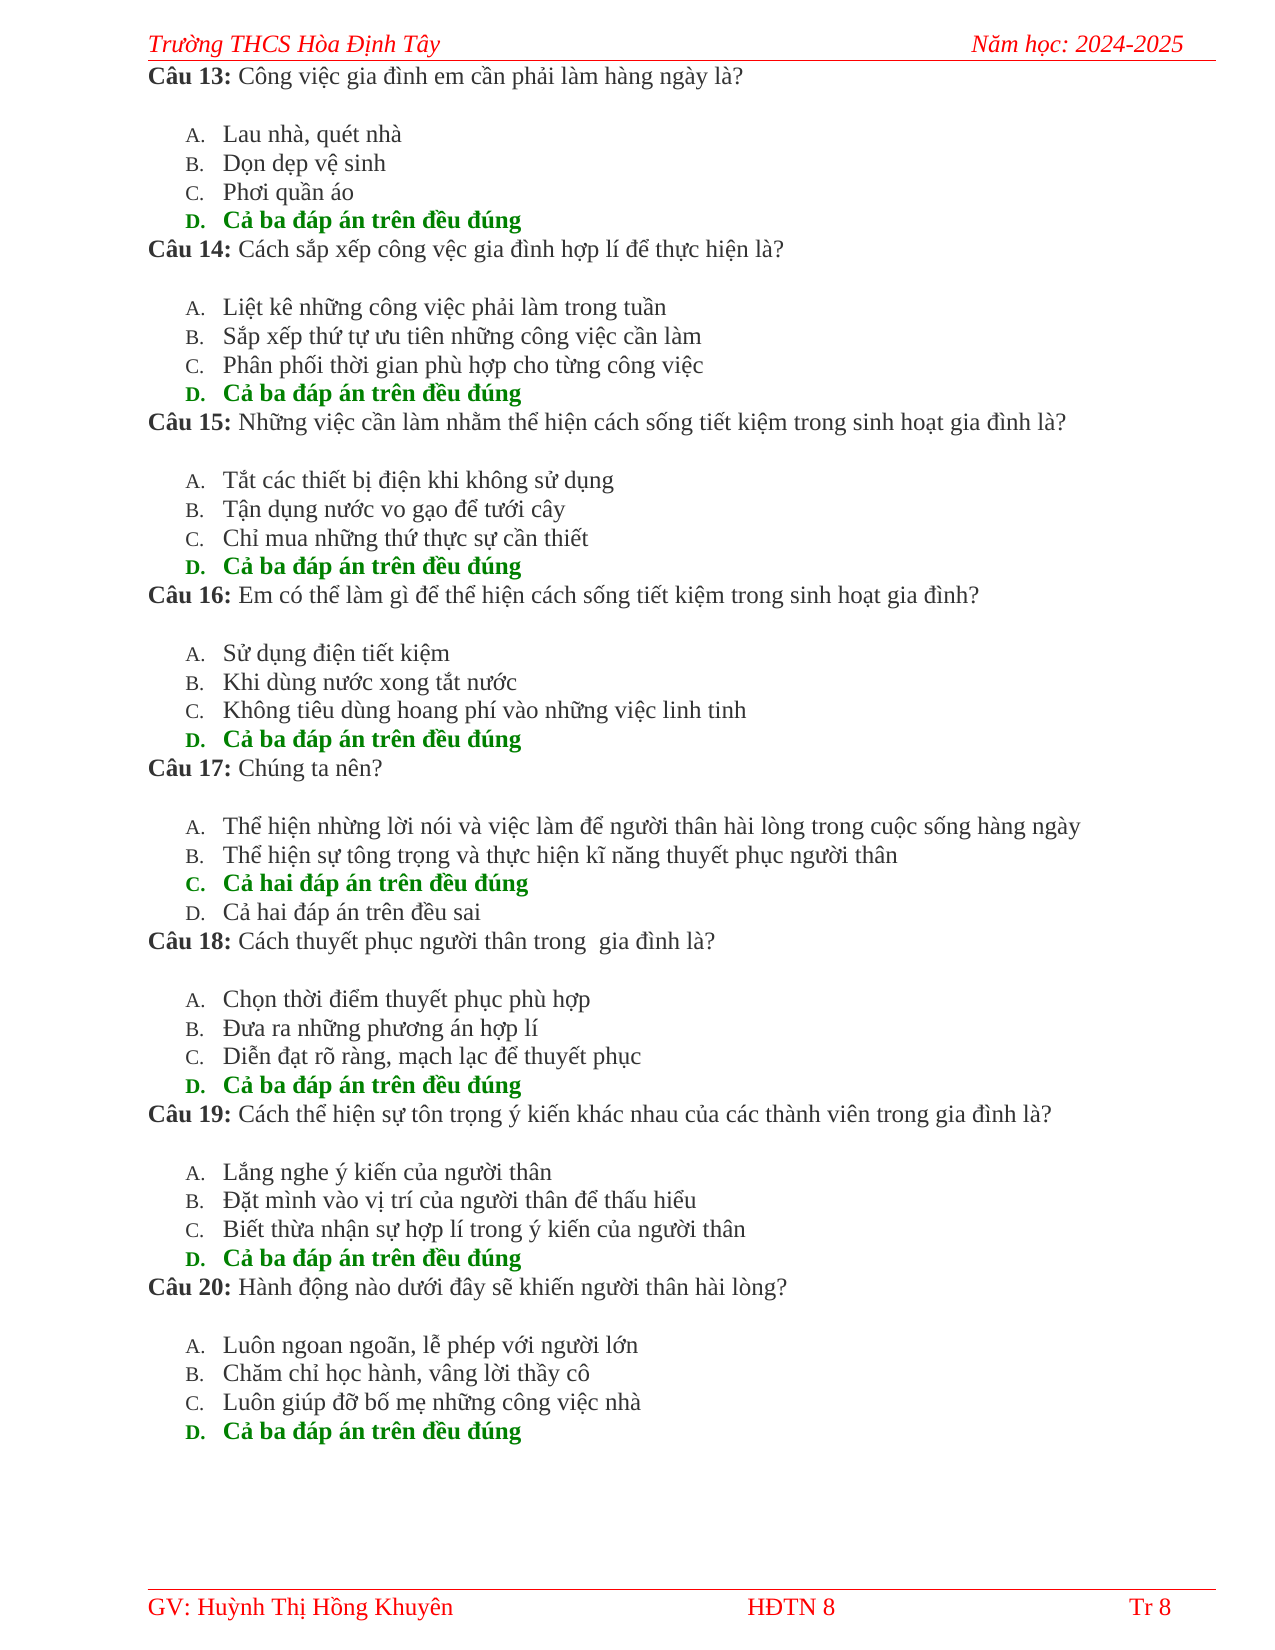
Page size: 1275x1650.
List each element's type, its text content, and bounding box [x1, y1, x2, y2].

list Thể hiện sự tông trọng và thực hiện kĩ năng thuyết phục người thân [185, 840, 1216, 868]
list Chăm chỉ học hành, vâng lời thầy cô [185, 1358, 1216, 1387]
list Lau nhà, quét nhà [185, 119, 1216, 148]
text Câu 13: Công việc gia đình em cần phải làm hàng ngày là? [148, 61, 1216, 90]
list Tận dụng nước vo gạo để tưới cây [185, 494, 1216, 523]
list Liệt kê những công việc phải làm trong tuần [185, 292, 1216, 321]
list Cả ba đáp án trên đều đúng [185, 206, 1216, 234]
list Cả ba đáp án trên đều đúng [185, 1243, 1216, 1272]
text Câu 17: Chúng ta nên? [148, 753, 1216, 782]
text Câu 18: Cách thuyết phục người thân trong gia đình là? [148, 926, 1216, 955]
list Cả hai đáp án trên đều đúng [185, 868, 1216, 897]
list Tắt các thiết bị điện khi không sử dụng [185, 465, 1216, 494]
list Thể hiện nhừng lời nói và việc làm để người thân hài lòng trong cuộc sống hàng ngày [185, 811, 1216, 840]
text Câu 16: Em có thể làm gì để thể hiện cách sống tiết kiệm trong sinh hoạt gia đình? [148, 580, 1216, 609]
list Chọn thời điểm thuyết phục phù hợp [185, 984, 1216, 1013]
list Biết thừa nhận sự hợp lí trong ý kiến của người thân [185, 1214, 1216, 1243]
list Không tiêu dùng hoang phí vào những việc linh tinh [185, 696, 1216, 724]
list Đưa ra những phương án hợp lí [185, 1013, 1216, 1041]
text Câu 15: Những việc cần làm nhằm thể hiện cách sống tiết kiệm trong sinh hoạt gia đình là? [148, 407, 1216, 436]
text Câu 19: Cách thể hiện sự tôn trọng ý kiến khác nhau của các thành viên trong gia đình là? [148, 1099, 1216, 1128]
list Phân phối thời gian phù hợp cho từng công việc [185, 350, 1216, 378]
list Đặt mình vào vị trí của người thân để thấu hiểu [185, 1186, 1216, 1214]
list Chỉ mua những thứ thực sự cần thiết [185, 523, 1216, 551]
text Câu 14: Cách sắp xếp công vệc gia đình hợp lí để thực hiện là? [148, 234, 1216, 263]
list Cả ba đáp án trên đều đúng [185, 1070, 1216, 1099]
text Câu 20: Hành động nào dưới đây sẽ khiến người thân hài lòng? [148, 1272, 1216, 1301]
list Dọn dẹp vệ sinh [185, 148, 1216, 177]
list Sắp xếp thứ tự ưu tiên những công việc cần làm [185, 321, 1216, 350]
list Lắng nghe ý kiến của người thân [185, 1157, 1216, 1186]
list Cả ba đáp án trên đều đúng [185, 551, 1216, 580]
list Cả hai đáp án trên đều sai [185, 897, 1216, 926]
list Diễn đạt rõ ràng, mạch lạc để thuyết phục [185, 1041, 1216, 1070]
list Luôn giúp đỡ bố mẹ những công việc nhà [185, 1387, 1216, 1416]
list Cả ba đáp án trên đều đúng [185, 1416, 1216, 1445]
list Khi dùng nước xong tắt nước [185, 667, 1216, 696]
list Phơi quần áo [185, 177, 1216, 206]
list Cả ba đáp án trên đều đúng [185, 378, 1216, 407]
list Luôn ngoan ngoãn, lễ phép với người lớn [185, 1330, 1216, 1358]
list Cả ba đáp án trên đều đúng [185, 724, 1216, 753]
list Sử dụng điện tiết kiệm [185, 638, 1216, 667]
